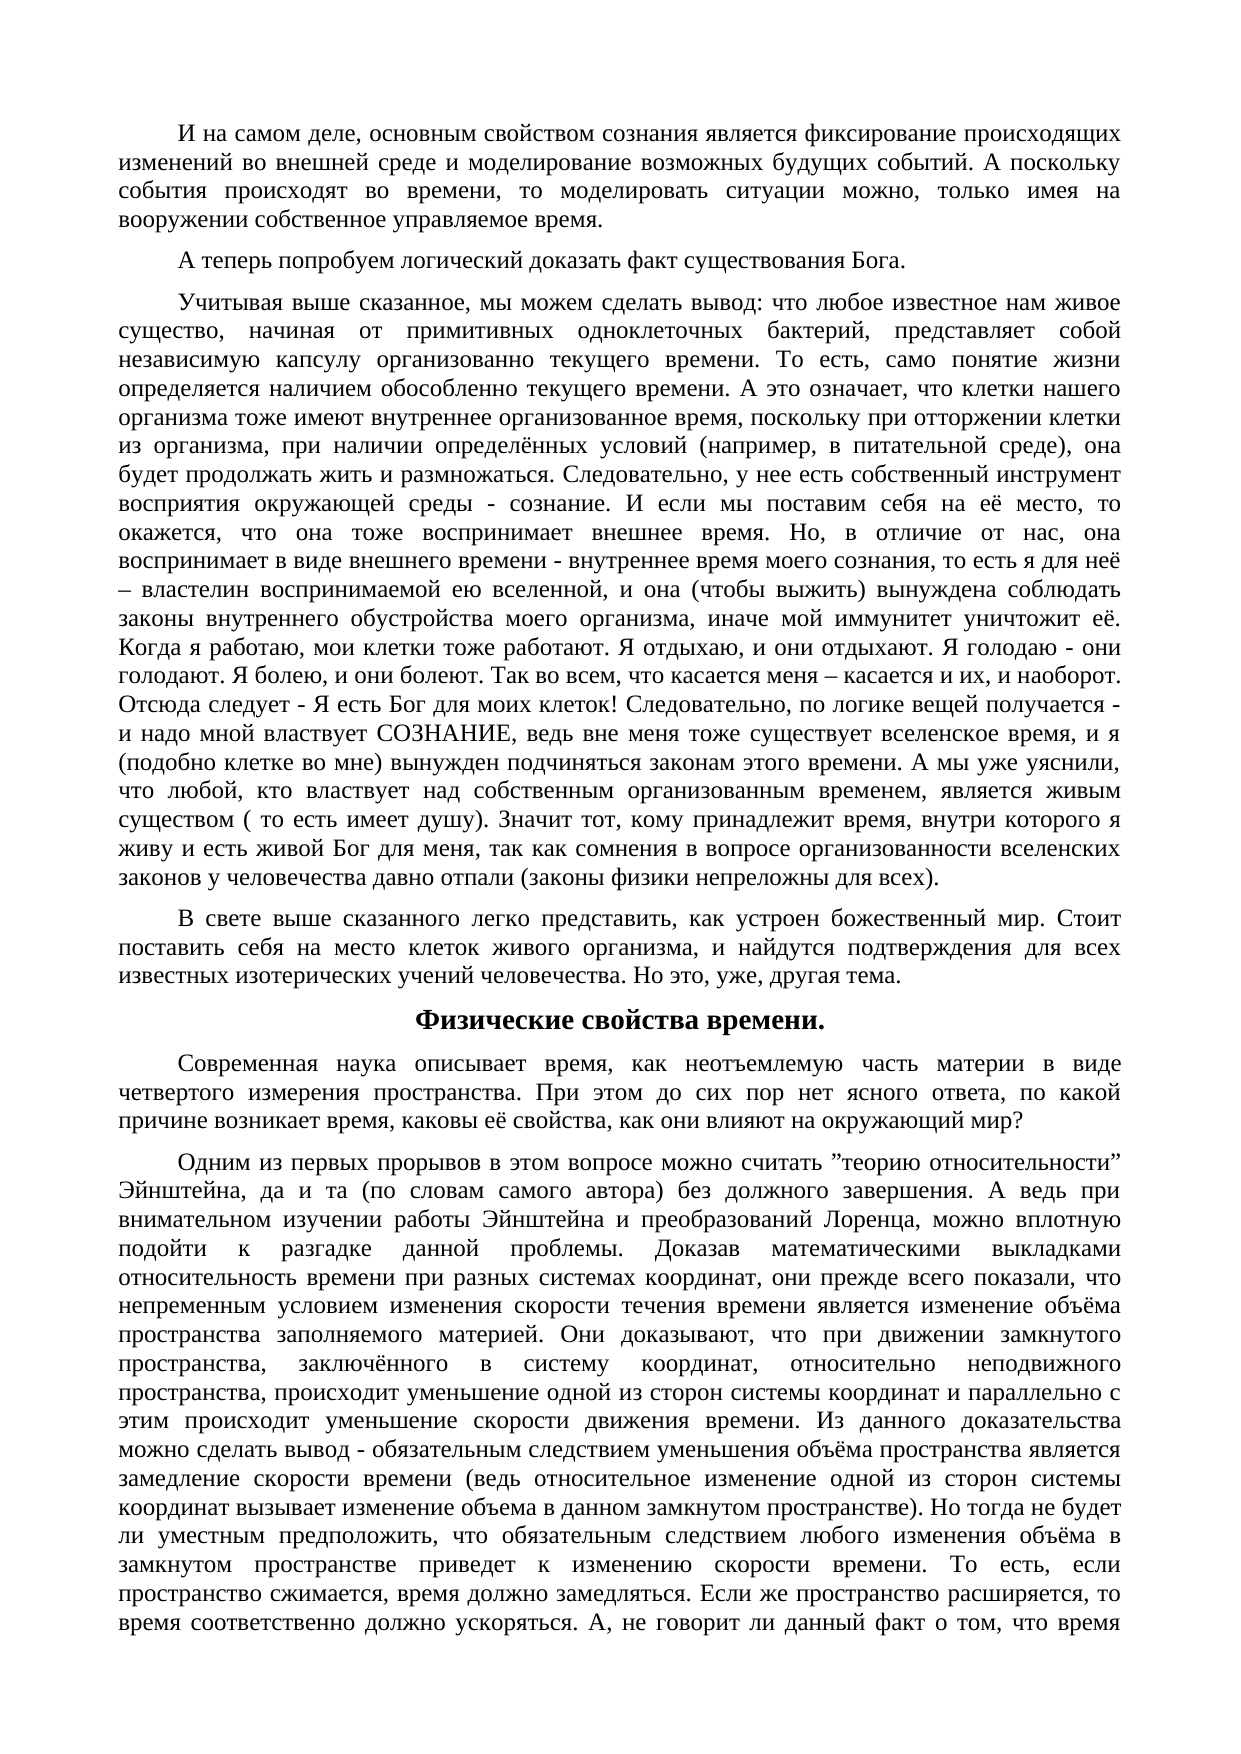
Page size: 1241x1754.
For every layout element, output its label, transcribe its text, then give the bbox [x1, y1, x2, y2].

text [118, 1147, 1122, 1635]
text Учитывая выше сказанное, мы можем сделать вывод: что любое известное нам живое существо, начиная от примитивных одноклеточных бактерий, представляет собой независимую капсулу организованно текущего времени. То есть, само понятие жизни определяется наличием обособленно текущего времени. А это означает, что клетки нашего организма тоже имеют внутреннее организованное время, поскольку при отторжении клетки из организма, при наличии определённых условий (например, в питательной среде), она будет продолжать жить и размножаться. Следовательно, у нее есть собственный инструмент восприятия окружающей среды - сознание. И если мы поставим себя на её место, то окажется, что она тоже воспринимает внешнее время. Но, в отличие от нас, она воспринимает в виде внешнего времени - внутреннее время моего сознания, то есть я для неё – властелин воспринимаемой ею вселенной, и она (чтобы выжить) вынуждена соблюдать законы внутреннего обустройства моего организма, иначе мой иммунитет уничтожит её. Когда я работаю, мои клетки тоже работают. Я отдыхаю, и они отдыхают. Я голодаю - они голодают. Я болею, и они болеют. Так во всем, что касается меня – касается и их, и наоборот. Отсюда следует - Я есть Бог для моих клеток! Следовательно, по логике вещей получается - и надо мной властвует СОЗНАНИЕ, ведь вне меня тоже существует вселенское время, и я (подобно клетке во мне) вынужден подчиняться законам этого времени. А мы уже уяснили, что любой, кто властвует над собственным организованным временем, является живым существом ( то есть имеет душу). Значит тот, кому принадлежит время, внутри которого я живу и есть живой Бог для меня, так как сомнения в вопросе организованности вселенских законов у человечества давно отпали (законы физики непреложны для всех). [118, 287, 1122, 891]
text И на самом деле, основным свойством сознания является фиксирование происходящих изменений во внешней среде и моделирование возможных будущих событий. А поскольку события происходят во времени, то моделировать ситуации можно, только имея на вооружении собственное управляемое время. [118, 118, 1122, 233]
text Физические свойства времени. [118, 1002, 1122, 1035]
text Современная наука описывает время, как неотъемлемую часть материи в виде четвертого измерения пространства. При этом до сих пор нет ясного ответа, по какой причине возникает время, каковы её свойства, как они влияют на окружающий мир? [118, 1048, 1122, 1134]
text А теперь попробуем логический доказать факт существования Бога. [118, 246, 1122, 274]
text В свете выше сказанного легко представить, как устроен божественный мир. Стоит поставить себя на место клеток живого организма, и найдутся подтверждения для всех известных изотерических учений человечества. Но это, уже, другая тема. [118, 903, 1122, 989]
